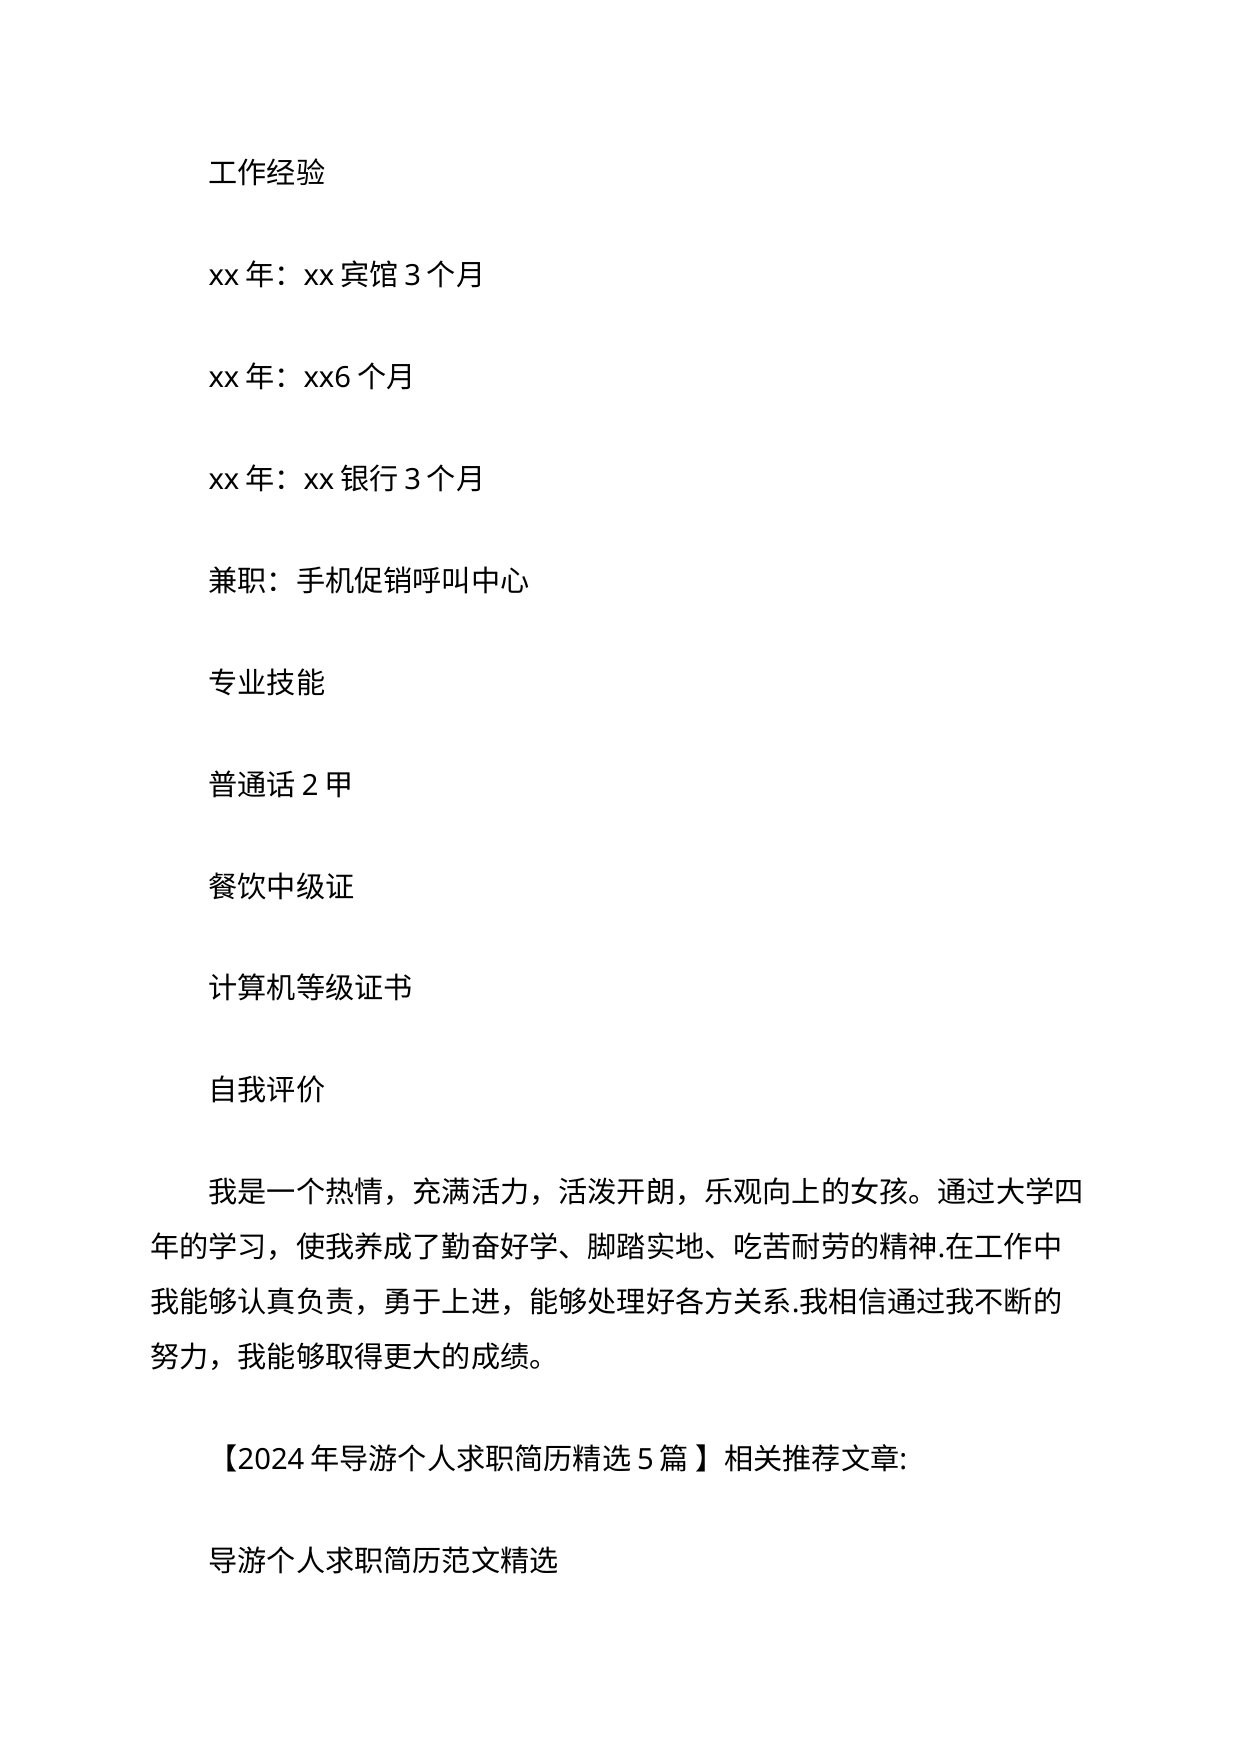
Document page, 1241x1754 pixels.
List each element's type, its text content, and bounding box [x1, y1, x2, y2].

text 兼职：手机促销呼叫中心 [150, 558, 1090, 600]
text xx年：xx银行3个月 [150, 456, 1090, 498]
text 专业技能 [150, 659, 1090, 702]
text 导游个人求职简历范文精选 [150, 1537, 1090, 1579]
text 自我评价 [150, 1067, 1090, 1109]
text xx年：xx6个月 [150, 354, 1090, 396]
text 工作经验 [150, 150, 1090, 192]
text 计算机等级证书 [150, 965, 1090, 1007]
text 我是一个热情，充满活力，活泼开朗，乐观向上的女孩。通过大学四年的学习，使我养成了勤奋好学、脚踏实地、吃苦耐劳的精神.在工作中我能够认真负责，勇于上进，能够处理好各方关系.我相信通过我不断的努力，我能够取得更大的成绩。 [150, 1168, 1090, 1376]
text 普通话2甲 [150, 761, 1090, 804]
text xx年：xx宾馆3个月 [150, 252, 1090, 294]
text 餐饮中级证 [150, 863, 1090, 906]
text 【2024年导游个人求职简历精选5篇 】相关推荐文章: [150, 1435, 1090, 1478]
